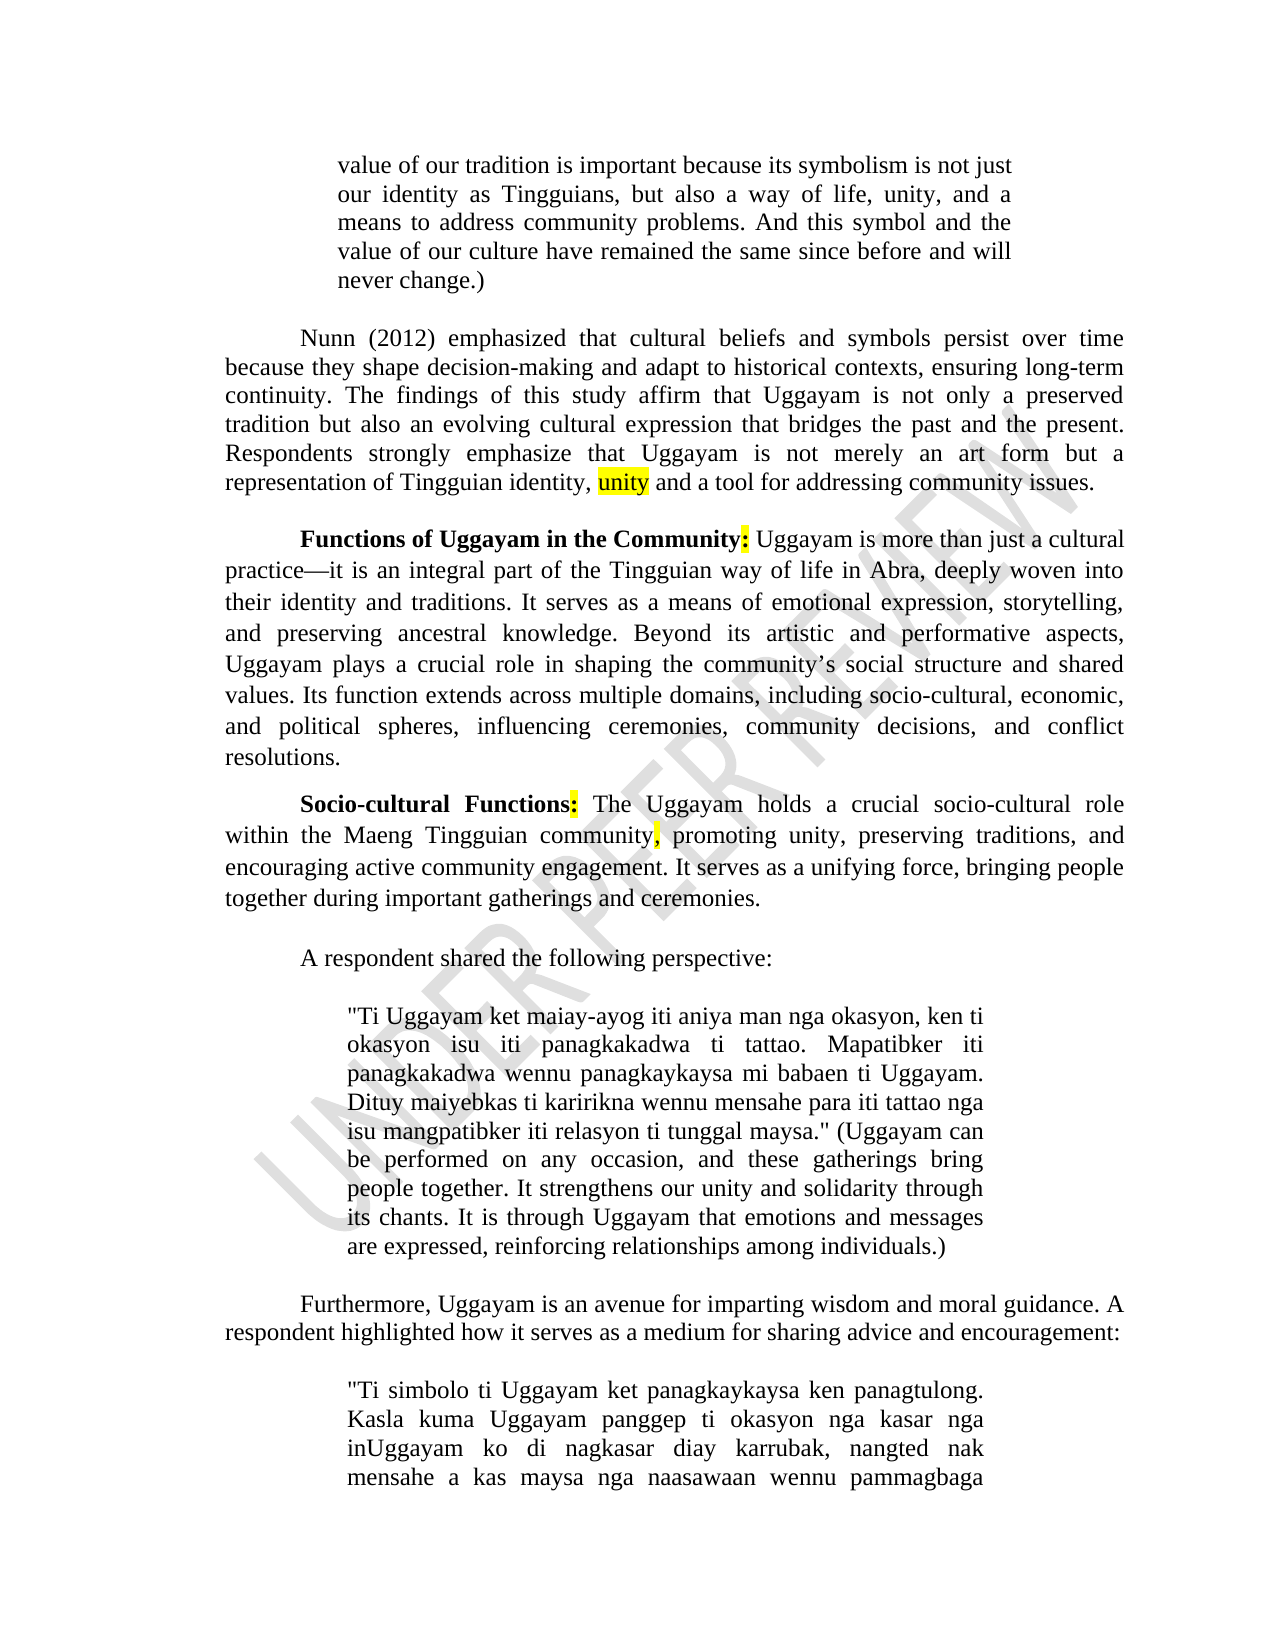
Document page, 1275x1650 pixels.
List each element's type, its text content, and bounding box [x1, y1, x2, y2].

text "Ti Uggayam ket maiay-ayog iti aniya man nga okasyon, ken ti okasyon isu iti panagkakadwa ti tattao. Mapatibker iti panagkakadwa wennu panagkaykaysa mi babaen ti Uggayam. Dituy maiyebkas ti karirikna wennu mensahe para iti tattao nga isu mangpatibker iti relasyon ti tunggal maysa." (Uggayam can be performed on any occasion, and these gatherings bring people together. It strengthens our unity and solidarity through its chants. It is through Uggayam that emotions and messages are expressed, reinforcing relationships among individuals.) [347, 1173, 984, 1432]
text A respondent shared the following perspective: [225, 1115, 1125, 1144]
text Functions of Uggayam in the Community: Uggayam is more than just a cultural practice—it is an integral part of the Tingguian way of life in Abra, deeply woven into their identity and traditions. It serves as a means of emotional expression, storytelling, and preserving ancestral knowledge. Beyond its artistic and performative aspects, Uggayam plays a crucial role in shaping the community’s social structure and shared values. Its function extends across multiple domains, including socio-cultural, economic, and political spheres, influencing ceremonies, community decisions, and conflict resolutions. [225, 697, 1125, 943]
text Nunn (2012) emphasized that cultural beliefs and symbols persist over time because they shape decision-making and adapt to historical contexts, ensuring long-term continuity. The findings of this study affirm that Uggayam is not only a preserved tradition but also an evolving cultural expression that bridges the past and the present. Respondents strongly emphasize that Uggayam is not merely an art form but a representation of Tingguian identity, unity and a tool for addressing community issues. [225, 495, 1125, 668]
text "Napateg ti Uggayam gapwen ta ti isimsimbolo na ket haan lang nga identidad mi nga Tingguian, nu di ket isu ti agserserbi nga wagas tapno maikkan solusyon ti maysa nga problema ti komunidad. Babaen daytuy nga Uggayam, mapagmaymaysa kami. Ken daytuy nga simbolo ken pateg ti Uggayam sipud pay idi inggana atta haan nga nagbaliw ken hantu pulos agbaliw." (The value of our tradition is important because its symbolism is not just our identity as Tingguians, but also a way of life, unity, and a means to address community problems. And this symbol and the value of our culture have remained the same since before and will never change.) [337, 150, 1012, 466]
text Socio-cultural Functions: The Uggayam holds a crucial socio-cultural role within the Maeng Tingguian community, promoting unity, preserving traditions, and encouraging active community engagement. It serves as a unifying force, bringing people together during important gatherings and ceremonies. [225, 962, 1125, 1084]
